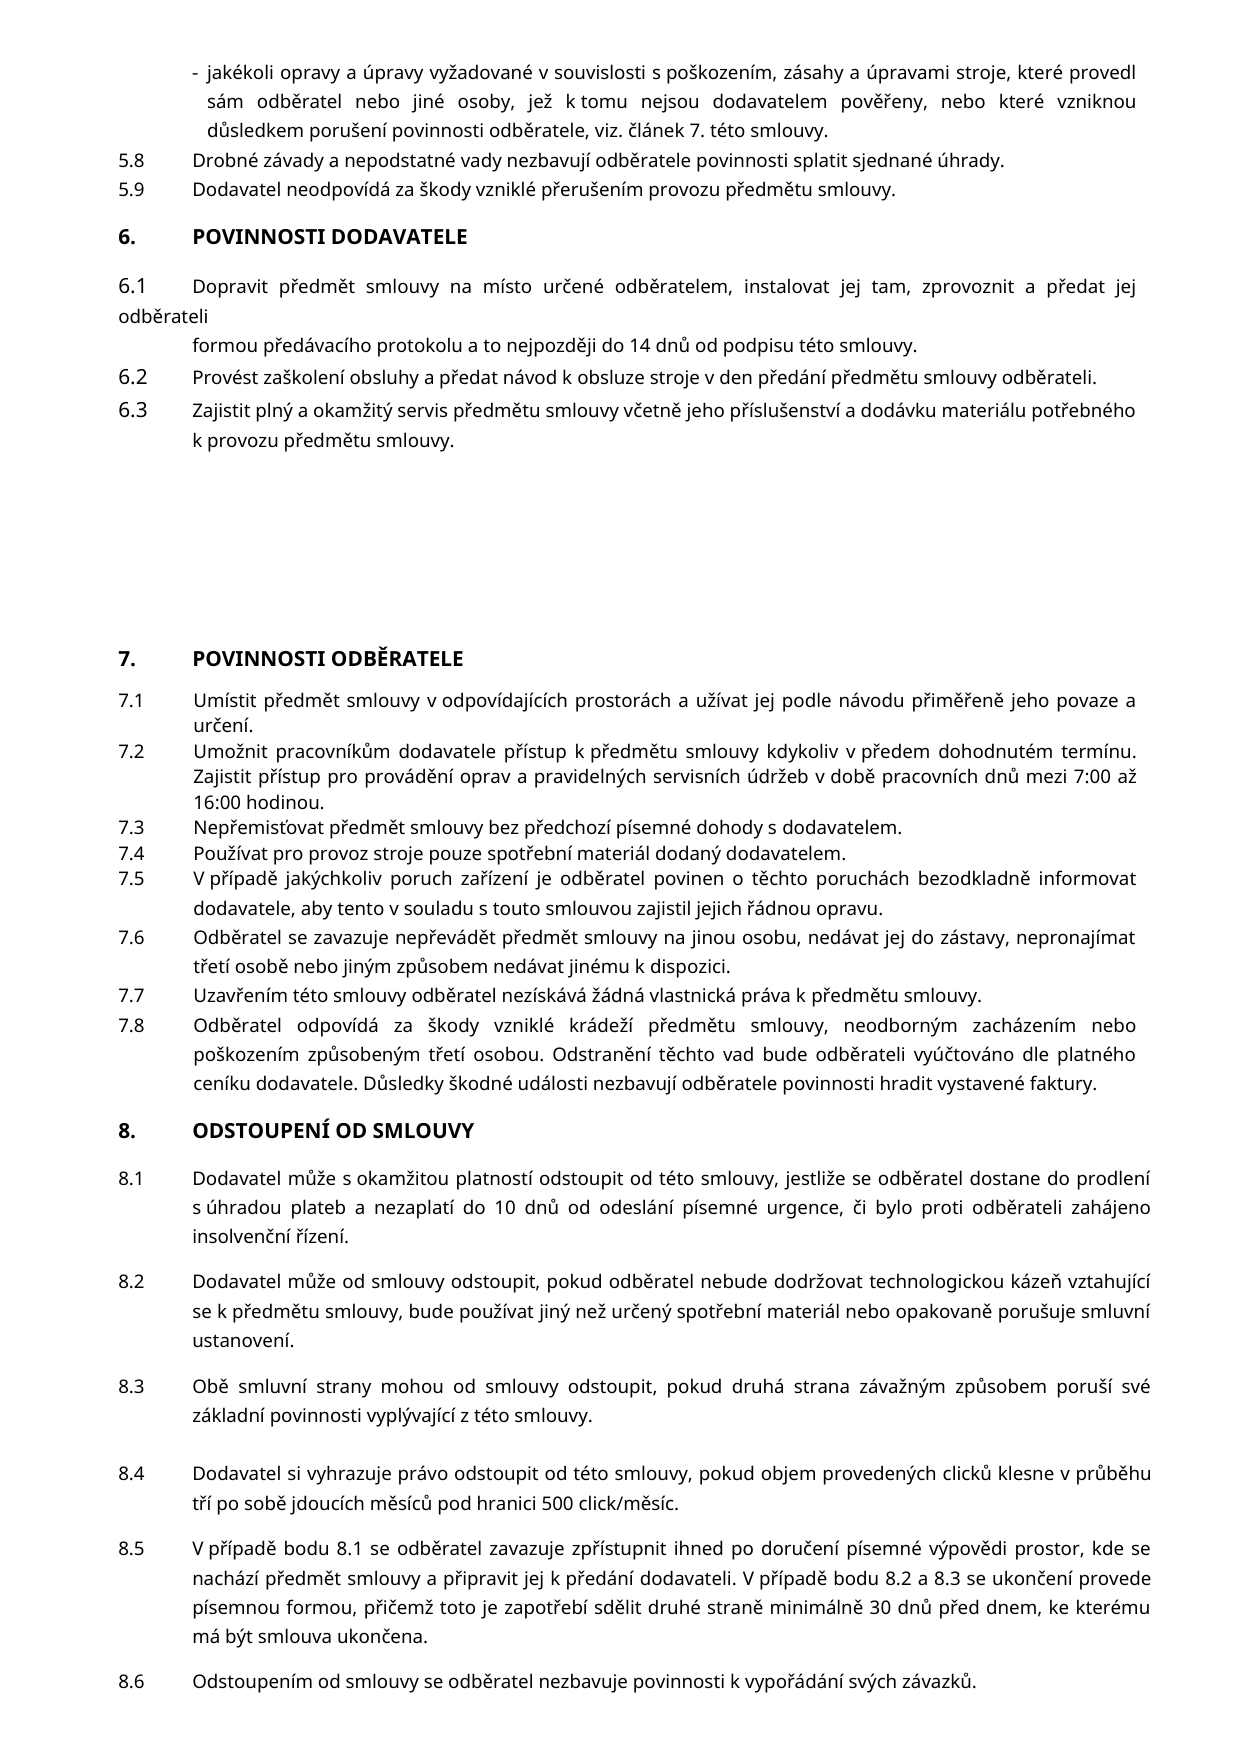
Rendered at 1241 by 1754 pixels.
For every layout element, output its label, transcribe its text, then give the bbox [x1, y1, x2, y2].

list k provozu předmětu smlouvy. [118, 427, 1137, 453]
text 7. POVINNOSTI ODBĚRATELE [118, 644, 1137, 673]
text 8.1 Dodavatel může s okamžitou platností odstoupit od této smlouvy, jestliže se odběratel dostane do prodlení s úhradou plateb a nezaplatí do 10 dnů od odeslání písemné urgence, či bylo proti odběrateli zahájeno insolvenční řízení. [118, 1165, 1152, 1249]
text 8.3 Obě smluvní strany mohou od smlouvy odstoupit, pokud druhá strana závažným způsobem poruší své základní povinnosti vyplývající z této smlouvy. [118, 1373, 1152, 1428]
list Drobné závady a nepodstatné vady nezbavují odběratele povinnosti splatit sjednané úhrady. [118, 147, 1137, 172]
list Nepřemisťovat předmět smlouvy bez předchozí písemné dohody s dodavatelem. [118, 814, 1137, 840]
text 8.2 Dodavatel může od smlouvy odstoupit, pokud odběratel nebude dodržovat technologickou kázeň vztahující se k předmětu smlouvy, bude používat jiný než určený spotřební materiál nebo opakovaně porušuje smluvní ustanovení. [118, 1269, 1152, 1353]
list Uzavřením této smlouvy odběratel nezískává žádná vlastnická práva k předmětu smlouvy. [118, 983, 1137, 1008]
list Umožnit pracovníkům dodavatele přístup k předmětu smlouvy kdykoliv v předem dohodnutém termínu. Zajistit přístup pro provádění oprav a pravidelných servisních údržeb v době pracovních dnů mezi 7:00 až 16:00 hodinou. [118, 738, 1137, 814]
list Zajistit plný a okamžitý servis předmětu smlouvy včetně jeho příslušenství a dodávku materiálu potřebného [118, 395, 1137, 423]
list V případě jakýchkoliv poruch zařízení je odběratel povinen o těchto poruchách bezodkladně informovat dodavatele, aby tento v souladu s touto smlouvou zajistil jejich řádnou opravu. [118, 866, 1137, 920]
list Používat pro provoz stroje pouze spotřební materiál dodaný dodavatelem. [118, 840, 1137, 866]
list jakékoli opravy a úpravy vyžadované v souvislosti s poškozením, zásahy a úpravami stroje, které provedl sám odběratel nebo jiné osoby, jež k tomu nejsou dodavatelem pověřeny, nebo které vzniknou důsledkem porušení povinnosti odběratele, viz. článek 7. této smlouvy. [192, 59, 1137, 143]
list Dopravit předmět smlouvy na místo určené odběratelem, instalovat jej tam, zprovoznit a předat jej odběrateli [118, 271, 1137, 329]
list Provést zaškolení obsluhy a předat návod k obsluze stroje v den předání předmětu smlouvy odběrateli. [118, 362, 1137, 391]
list Odběratel se zavazuje nepřevádět předmět smlouvy na jinou osobu, nedávat jej do zástavy, nepronajímat třetí osobě nebo jiným způsobem nedávat jinému k dispozici. [118, 924, 1137, 979]
list Odběratel odpovídá za škody vzniklé krádeží předmětu smlouvy, neodborným zacházením nebo poškozením způsobeným třetí osobou. Odstranění těchto vad bude odběrateli vyúčtováno dle platného ceníku dodavatele. Důsledky škodné události nezbavují odběratele povinnosti hradit vystavené faktury. [118, 1012, 1137, 1096]
text 8.6 Odstoupením od smlouvy se odběratel nezbavuje povinnosti k vypořádání svých závazků. [118, 1669, 1152, 1694]
list formou předávacího protokolu a to nejpozději do 14 dnů od podpisu této smlouvy. [118, 333, 1137, 358]
list Umístit předmět smlouvy v odpovídajících prostorách a užívat jej podle návodu přiměřeně jeho povaze a určení. [118, 687, 1137, 738]
list Dodavatel neodpovídá za škody vzniklé přerušením provozu předmětu smlouvy. [118, 176, 1137, 202]
text 8.5 V případě bodu 8.1 se odběratel zavazuje zpřístupnit ihned po doručení písemné výpovědi prostor, kde se nachází předmět smlouvy a připravit jej k předání dodavateli. V případě bodu 8.2 a 8.3 se ukončení provede písemnou formou, přičemž toto je zapotřebí sdělit druhé straně minimálně 30 dnů před dnem, ke kterému má být smlouva ukončena. [118, 1536, 1152, 1649]
text 6. POVINNOSTI DODAVATELE [118, 222, 1137, 251]
text 8. ODSTOUPENÍ OD SMLOUVY [118, 1116, 1152, 1144]
text 8.4 Dodavatel si vyhrazuje právo odstoupit od této smlouvy, pokud objem provedených clicků klesne v průběhu tří po sobě jdoucích měsíců pod hranici 500 click/měsíc. [118, 1461, 1152, 1516]
